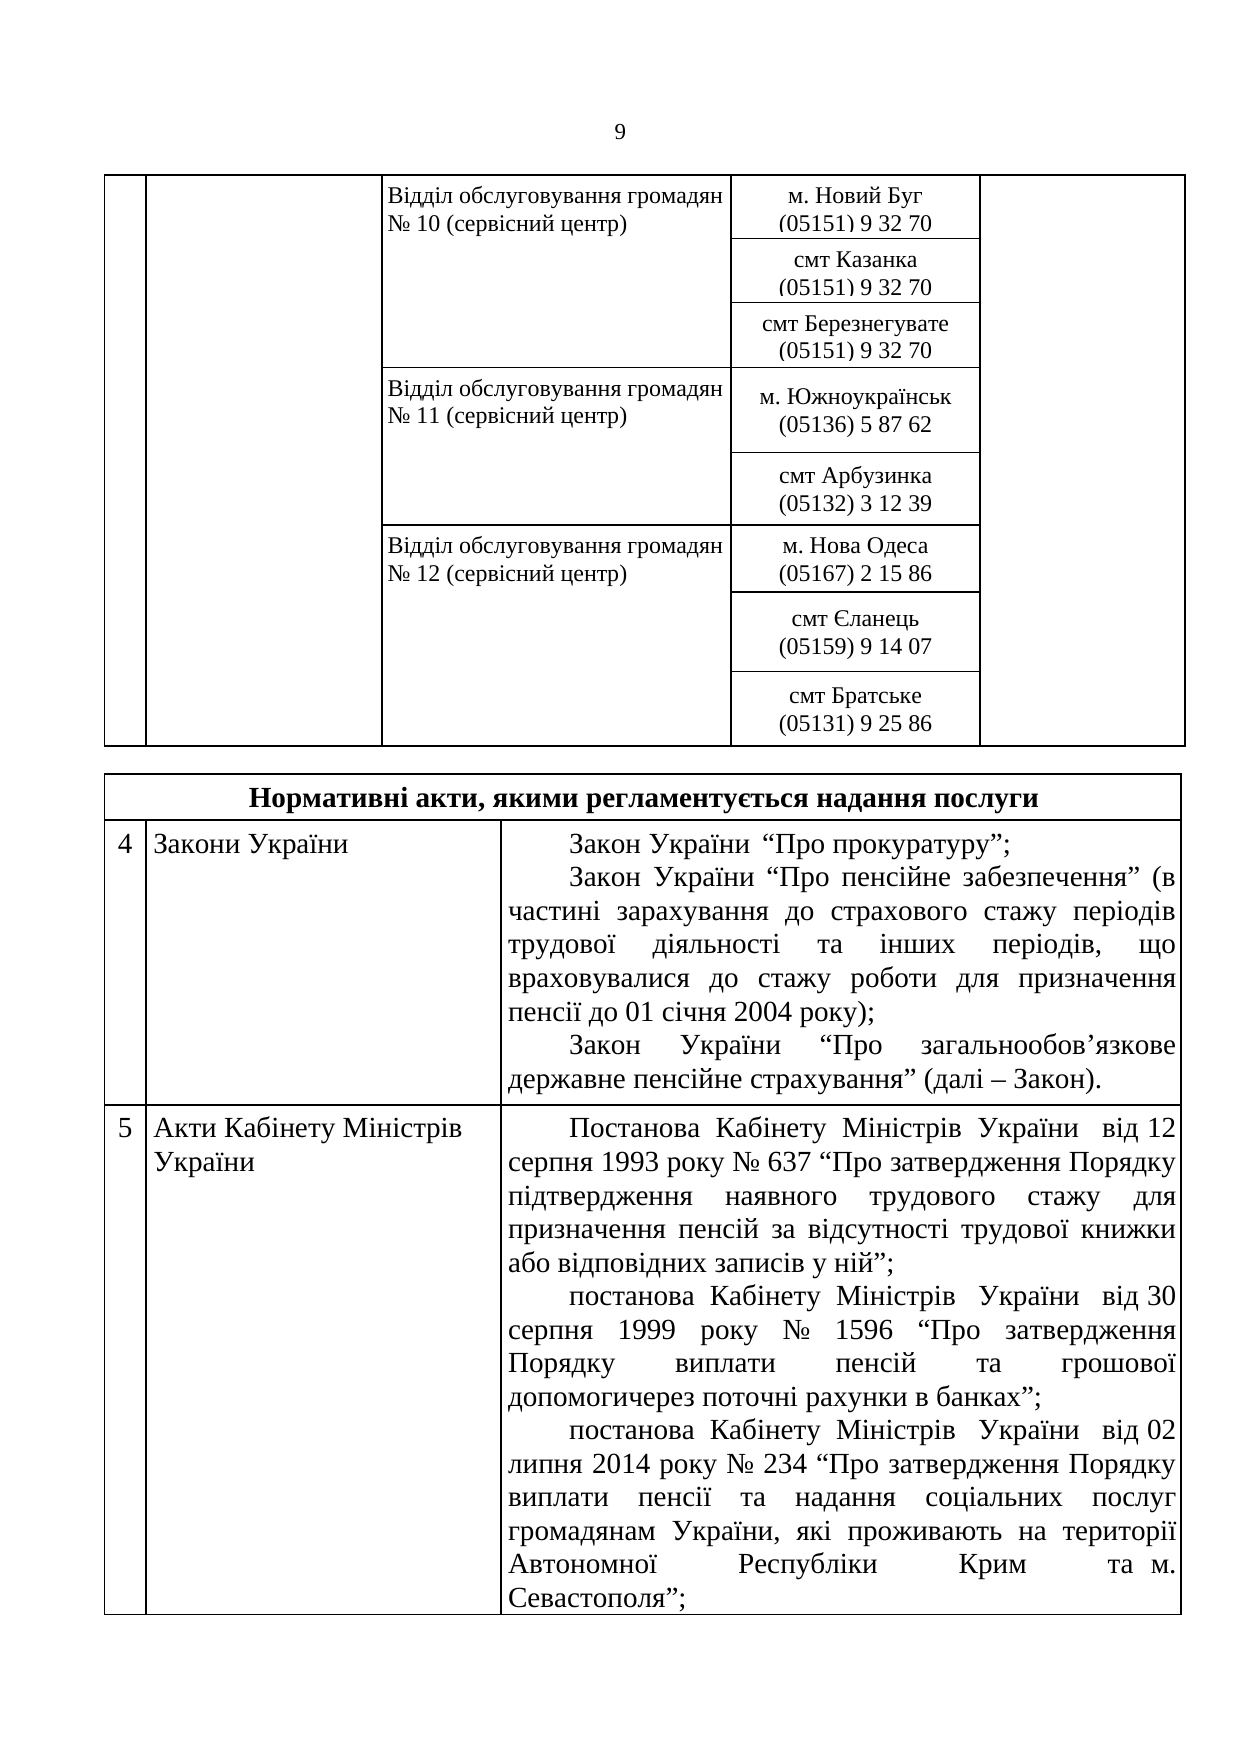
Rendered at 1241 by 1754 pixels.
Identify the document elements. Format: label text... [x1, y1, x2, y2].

table_cell Відділ обслуговування громадян № 10 (сервісний центр) [383, 176, 730, 367]
table_cell м. Новий Буг (05151) 9 32 70 [732, 176, 979, 238]
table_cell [147, 1106, 500, 1614]
table_cell смт Арбузинка (05132) 3 12 39 [732, 453, 979, 524]
table_cell смт Казанка (05151) 9 32 70 [732, 239, 979, 301]
table_cell м. Нова Одеса (05167) 2 15 86 [732, 526, 979, 591]
table_header Нормативні акти, якими регламентується надання послуги [105, 775, 1180, 819]
table_cell 5 [105, 1106, 145, 1614]
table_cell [502, 1106, 1180, 1614]
table_cell смт Березнегувате (05151) 9 32 70 [732, 303, 979, 367]
table_cell Закони України [147, 821, 500, 1104]
table_cell смт Єланець (05159) 9 14 07 [732, 593, 979, 671]
table_cell Відділ обслуговування громадян № 12 (сервісний центр) [383, 526, 730, 745]
table_cell м. Южноукраїнськ (05136) 5 87 62 [732, 368, 979, 452]
table_cell Відділ обслуговування громадян № 11 (сервісний центр) [383, 368, 730, 524]
table_cell Закон України “Про прокуратуру”; Закон України “Про пенсійне забезпечення” (в частині зарахування до страхового стажу періодів трудової діяльності та інших періодів, що враховувалися до стажу роботи для призначення пенсії до 01 січня 2004 року); Закон України “Про загальнообов’язкове державне пенсійне страхування” (далі – Закон). [502, 821, 1180, 1104]
table_cell смт Братське (05131) 9 25 86 [732, 672, 979, 745]
table_cell 4 [105, 821, 145, 1104]
